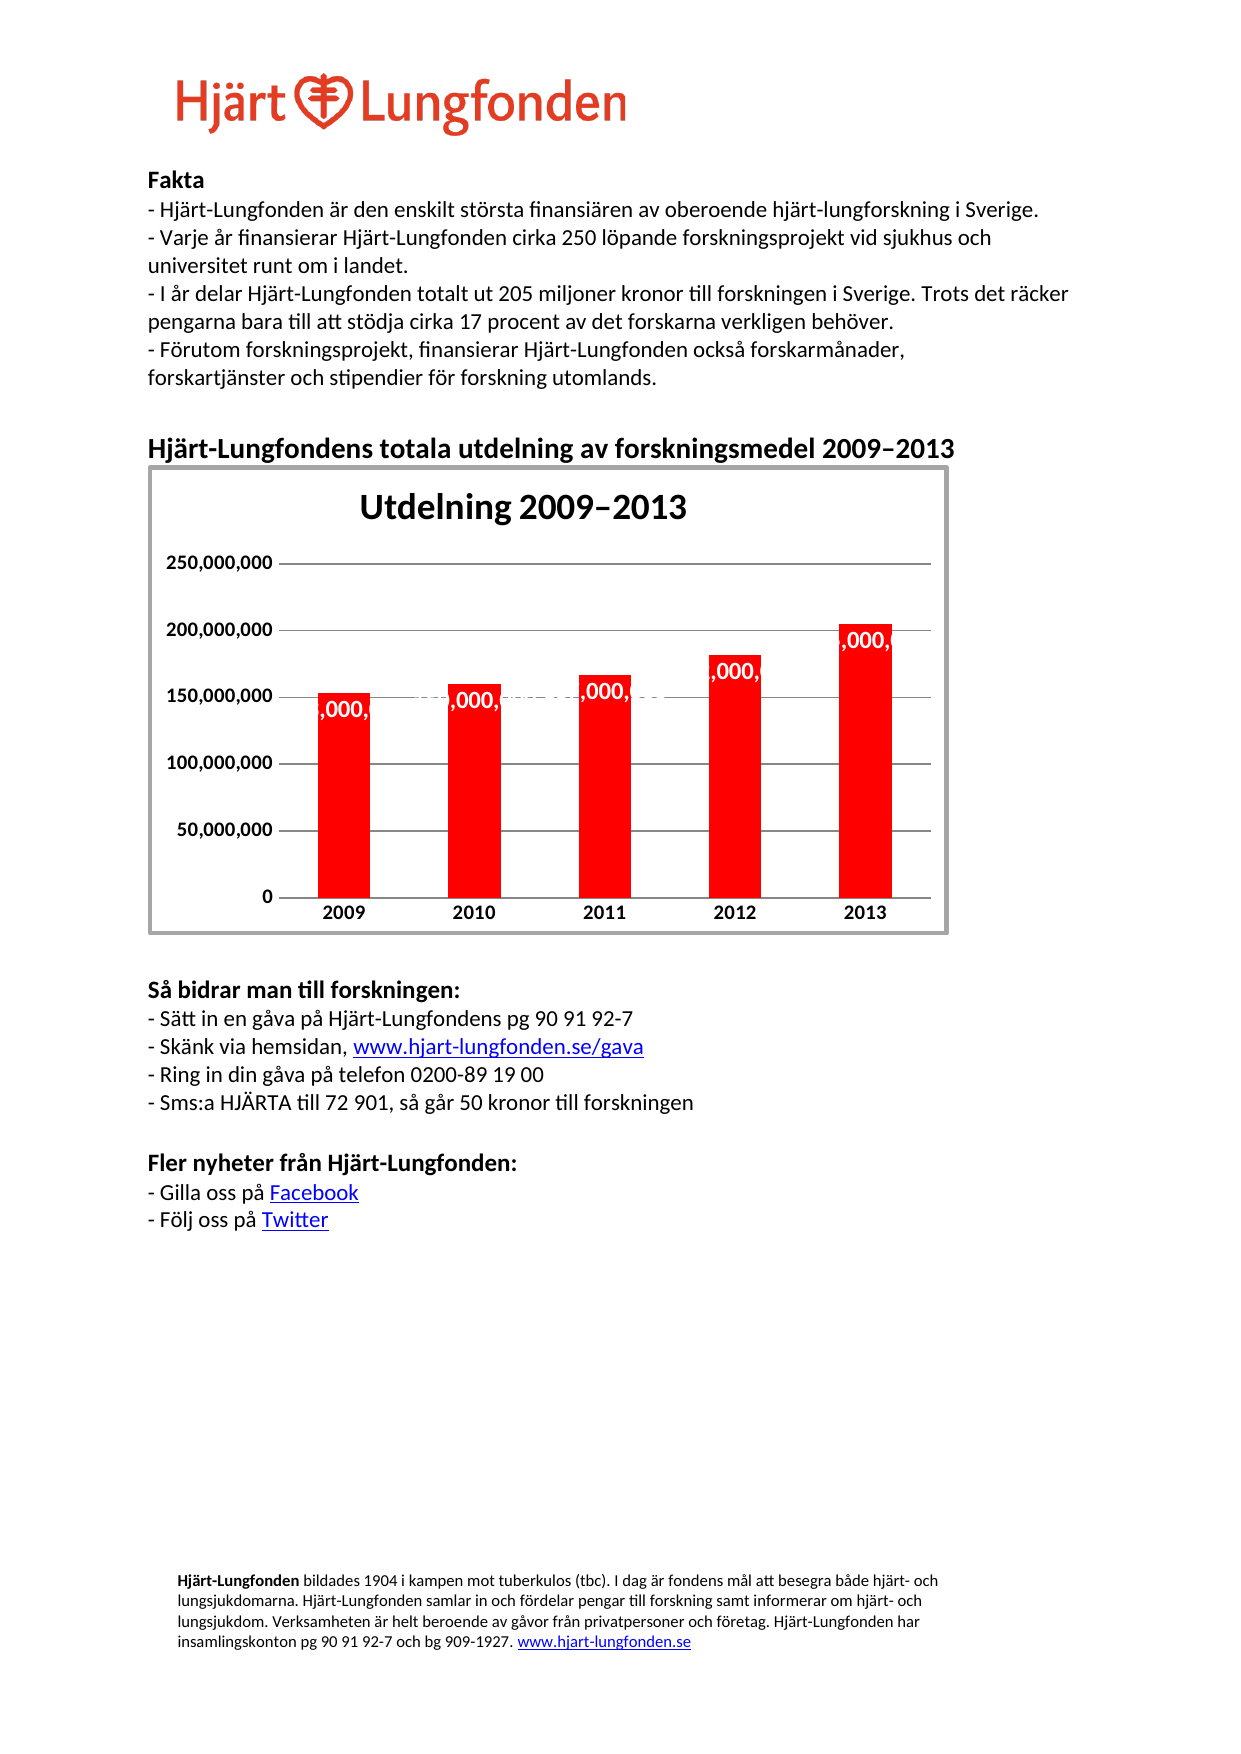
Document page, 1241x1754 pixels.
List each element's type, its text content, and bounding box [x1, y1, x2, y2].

picture [177, 73, 626, 136]
text - Förutom forskningsprojekt, finansierar Hjärt-Lungfonden också forskarmånader, forskartjänster och stipendier för forskning utomlands. [148, 335, 974, 391]
text Fakta - Hjärt-Lungfonden är den enskilt största finansiären av oberoende hjärt-lungforskning i Sverige. - Varje år finansierar Hjärt-Lungfonden cirka 250 löpande forskningsprojekt vid sjukhus och universitet runt om i landet. - I år delar Hjärt-Lungfonden totalt ut 205 miljoner kronor till forskningen i Sverige. Trots det räcker pengarna bara till att stödja cirka 17 procent av det forskarna verkligen behöver. [148, 165, 1093, 335]
text Hjärt-Lungfondens totala utdelning av forskningsmedel 2009–2013 Så bidrar man till forskningen: - Sätt in en gåva på Hjärt-Lungfondens pg 90 91 92-7 - Skänk via hemsidan, www.hjart-lungfonden.se/gava - Ring in din gåva på telefon 0200-89 19 00 - Sms:a HJÄRTA till 72 901, så går 50 kronor till forskningen Fler nyheter från Hjärt-Lungfonden: - Gilla oss på Facebook - Följ oss på Twitter [148, 391, 1093, 1293]
